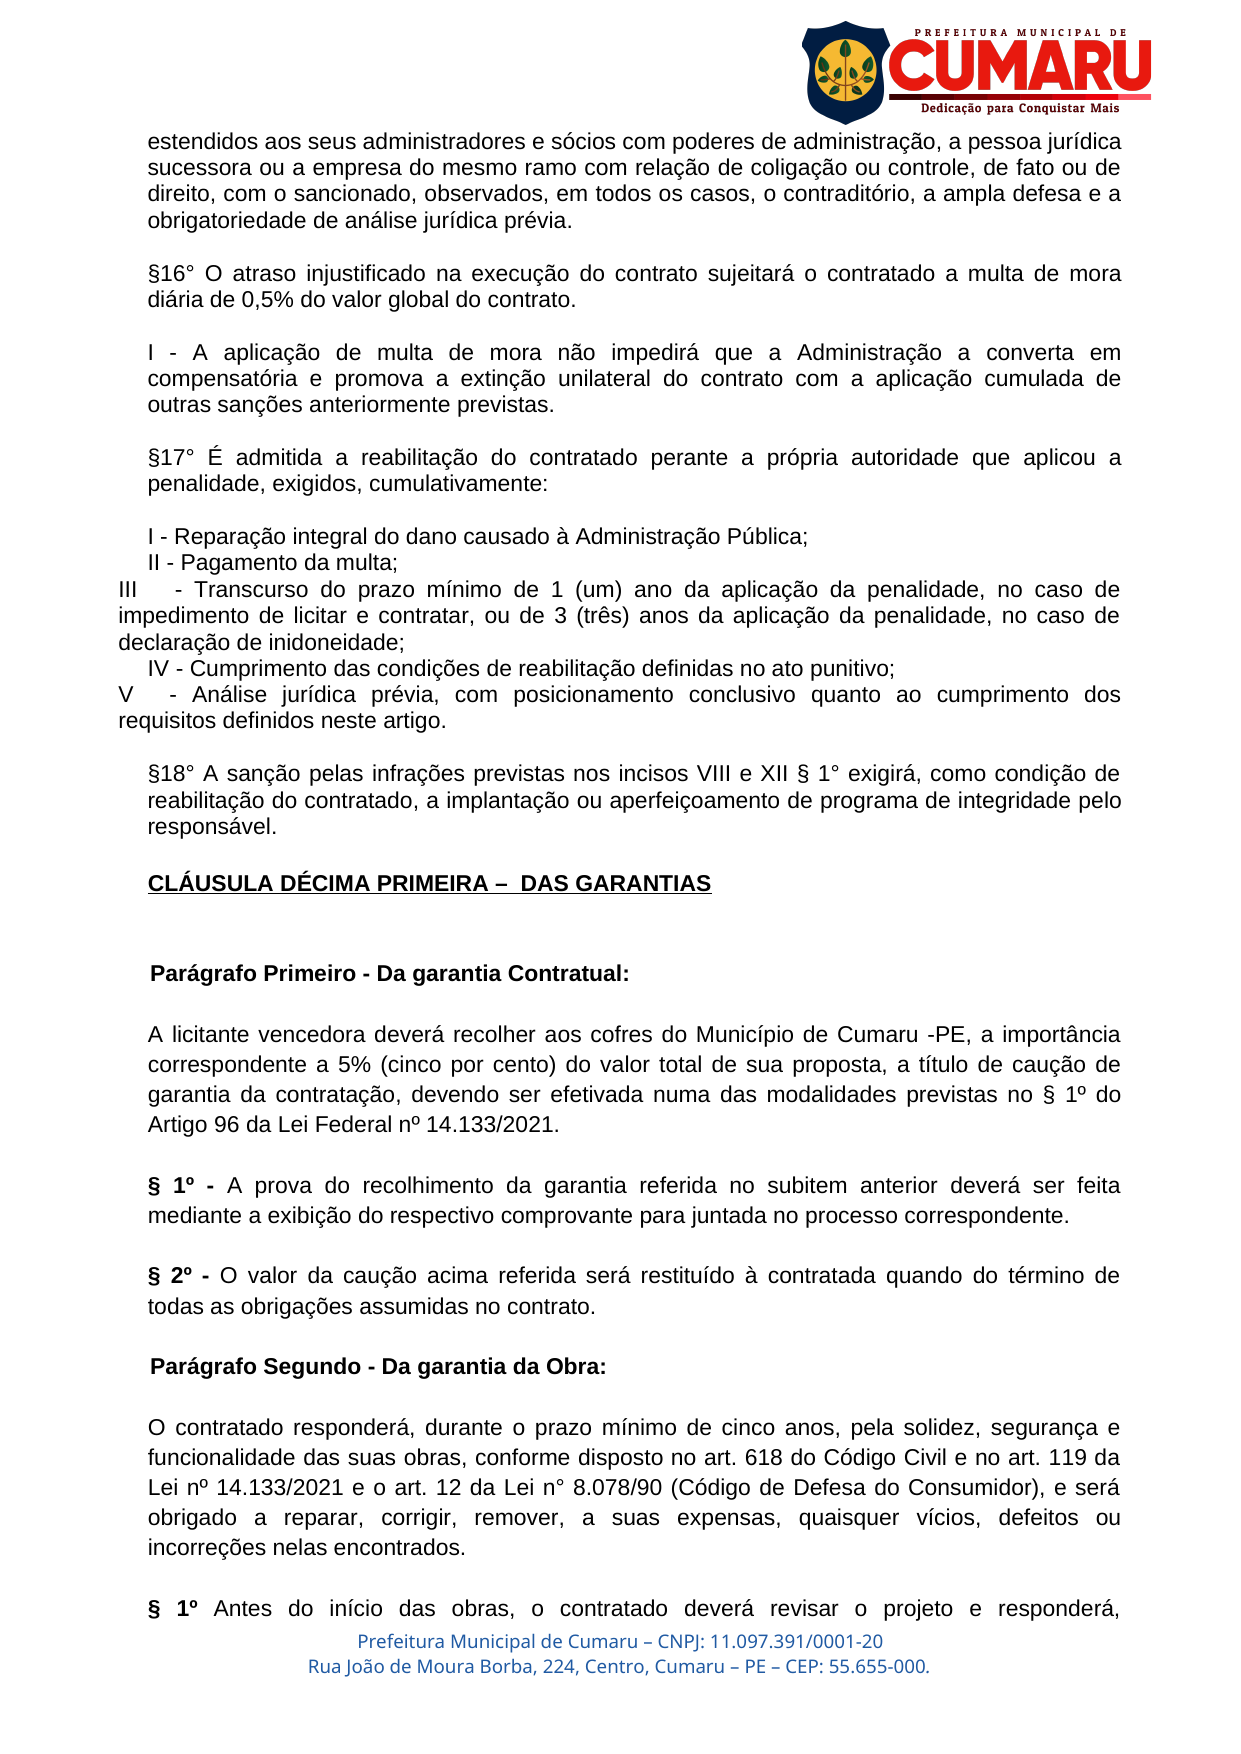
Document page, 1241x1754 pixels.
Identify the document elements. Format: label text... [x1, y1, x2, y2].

text § 1º - A prova do recolhimento da garantia referida no subitem anterior deverá ser feita mediante a exibição do respectivo comprovante para juntada no processo correspondente. [148, 1172, 1122, 1228]
text §17° É admitida a reabilitação do contratado perante a própria autoridade que aplicou a penalidade, exigidos, cumulativamente: [147, 444, 1122, 497]
text Parágrafo Segundo - Da garantia da Obra: [118, 1353, 1122, 1379]
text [148, 1595, 1122, 1621]
text I - A aplicação de multa de mora não impedirá que a Administração a converta em compensatória e promova a extinção unilateral do contrato com a aplicação cumulada de outras sanções anteriormente previstas. [147, 338, 1122, 418]
text II - Pagamento da multa; [147, 549, 1122, 576]
text §16° O atraso injustificado na execução do contrato sujeitará o contratado a multa de mora diária de 0,5% do valor global do contrato. [147, 259, 1122, 312]
text § 2º - O valor da caução acima referida será restituído à contratada quando do término de todas as obrigações assumidas no contrato. [148, 1262, 1122, 1319]
text I - Reparação integral do dano causado à Administração Pública; [147, 523, 1122, 549]
list - Transcurso do prazo mínimo de 1 (um) ano da aplicação da penalidade, no caso de impedimento de licitar e contratar, ou de 3 (três) anos da aplicação da penalidade, no caso de declaração de inidoneidade; [118, 576, 1122, 655]
subtitle CLÁUSULA DÉCIMA PRIMEIRA – DAS GARANTIAS [148, 870, 1122, 896]
list - Cumprimento das condições de reabilitação definidas no ato punitivo; [147, 655, 1122, 681]
text §18° A sanção pelas infrações previstas nos incisos VIII e XII § 1° exigirá, como condição de reabilitação do contratado, a implantação ou aperfeiçoamento de programa de integridade pelo responsável. [147, 760, 1122, 839]
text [147, 128, 1122, 233]
text Parágrafo Primeiro - Da garantia Contratual: [118, 960, 1122, 987]
picture [802, 20, 1152, 125]
text O contratado responderá, durante o prazo mínimo de cinco anos, pela solidez, segurança e funcionalidade das suas obras, conforme disposto no art. 618 do Código Civil e no art. 119 da Lei nº 14.133/2021 e o art. 12 da Lei n° 8.078/90 (Código de Defesa do Consumidor), e será obrigado a reparar, corrigir, remover, a suas expensas, quaisquer vícios, defeitos ou incorreções nelas encontrados. [148, 1413, 1122, 1561]
text A licitante vencedora deverá recolher aos cofres do Município de Cumaru -PE, a importância correspondente a 5% (cinco por cento) do valor total de sua proposta, a título de caução de garantia da contratação, devendo ser efetivada numa das modalidades previstas no § 1º do Artigo 96 da Lei Federal nº 14.133/2021. [148, 1021, 1122, 1138]
list - Análise jurídica prévia, com posicionamento conclusivo quanto ao cumprimento dos requisitos definidos neste artigo. [118, 681, 1122, 734]
